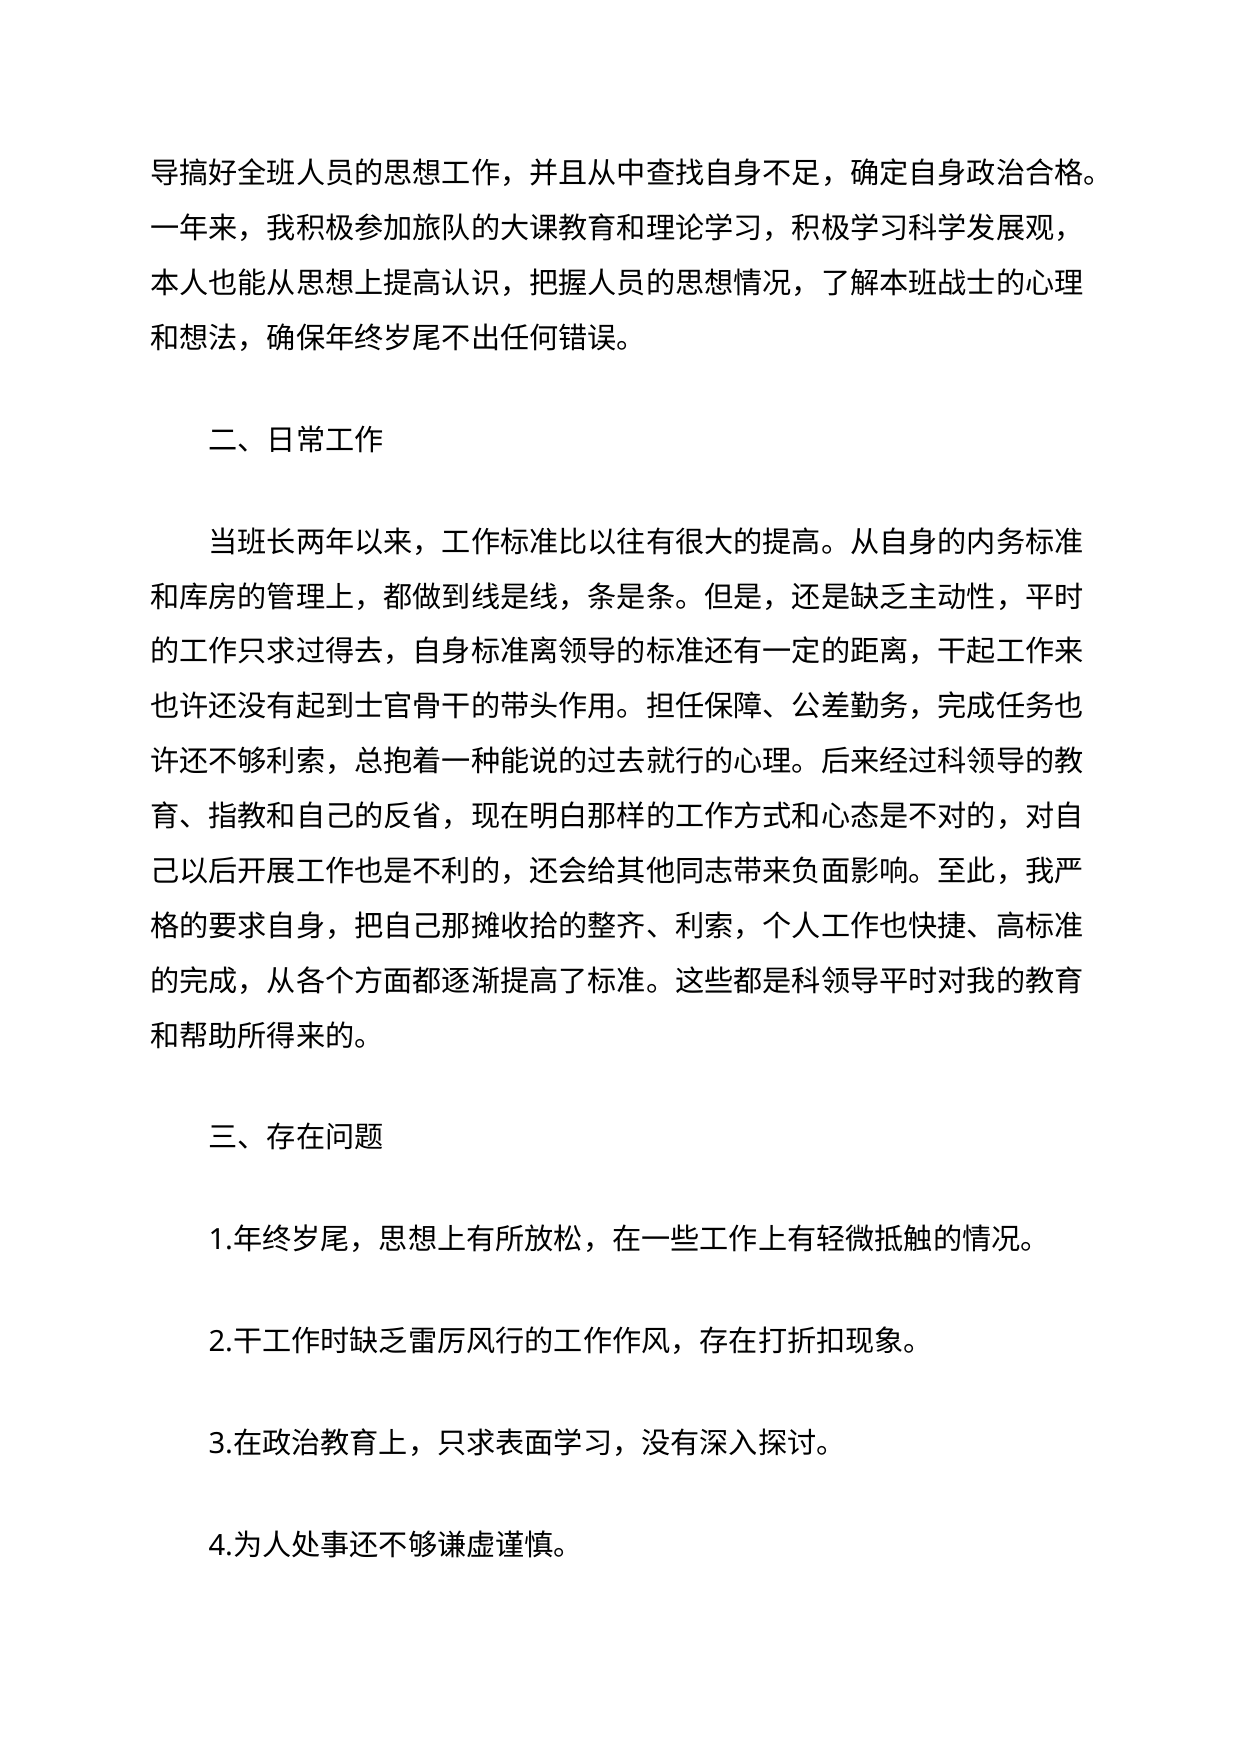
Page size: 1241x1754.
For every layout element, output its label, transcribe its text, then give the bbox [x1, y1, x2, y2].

text 三、存在问题 [150, 1114, 1090, 1156]
text 4.为人处事还不够谦虚谨慎。 [150, 1522, 1090, 1564]
text 2.干工作时缺乏雷厉风行的工作作风，存在打折扣现象。 [150, 1318, 1090, 1360]
text 1.年终岁尾，思想上有所放松，在一些工作上有轻微抵触的情况。 [150, 1216, 1090, 1258]
text 3.在政治教育上，只求表面学习，没有深入探讨。 [150, 1420, 1090, 1462]
text 二、日常工作 [150, 416, 1090, 459]
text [150, 150, 1090, 357]
text 当班长两年以来，工作标准比以往有很大的提高。从自身的内务标准和库房的管理上，都做到线是线，条是条。但是，还是缺乏主动性，平时的工作只求过得去，自身标准离领导的标准还有一定的距离，干起工作来也许还没有起到士官骨干的带头作用。担任保障、公差勤务，完成任务也许还不够利索，总抱着一种能说的过去就行的心理。后来经过科领导的教育、指教和自己的反省，现在明白那样的工作方式和心态是不对的，对自己以后开展工作也是不利的，还会给其他同志带来负面影响。至此，我严格的要求自身，把自己那摊收拾的整齐、利索，个人工作也快捷、高标准的完成，从各个方面都逐渐提高了标准。这些都是科领导平时对我的教育和帮助所得来的。 [150, 518, 1090, 1054]
